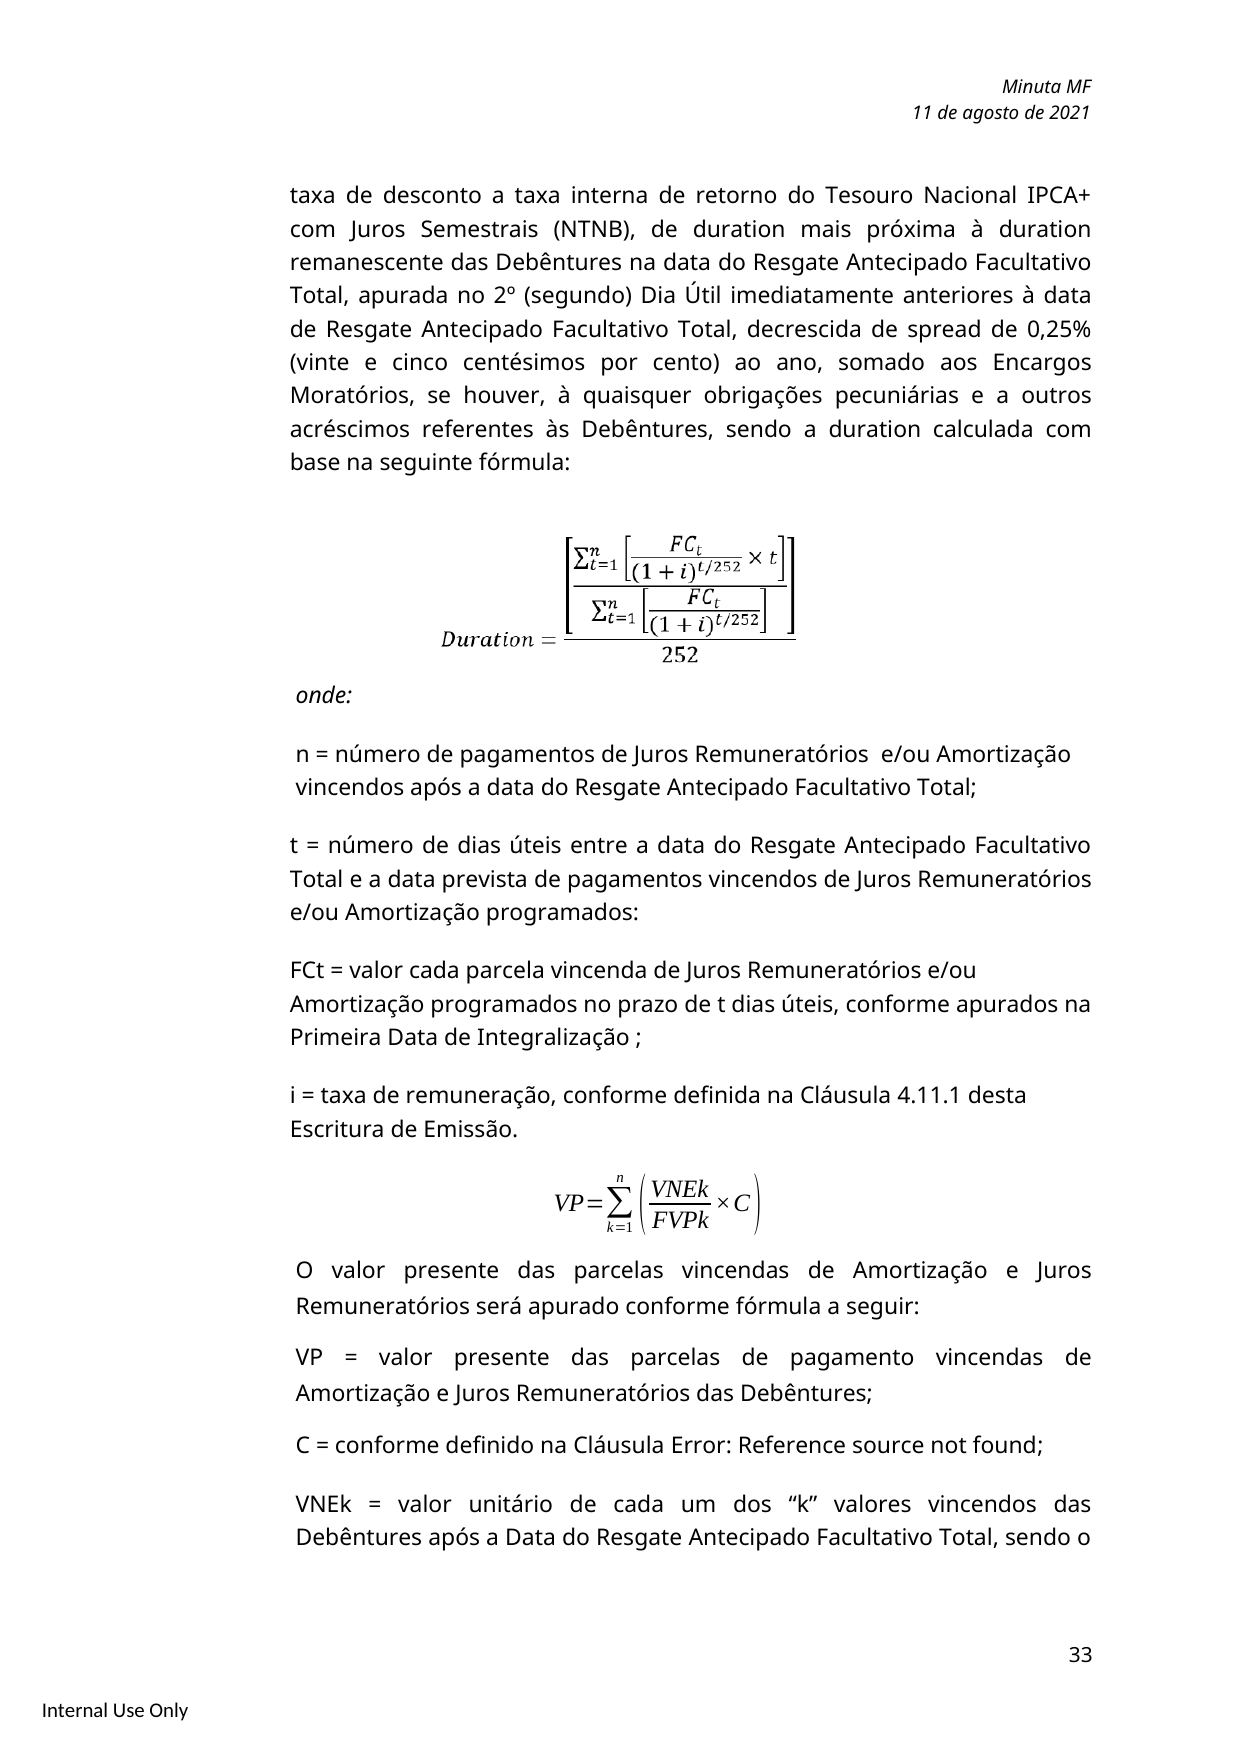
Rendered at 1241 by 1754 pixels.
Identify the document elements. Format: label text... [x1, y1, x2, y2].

text FCt = valor cada parcela vincenda de Juros Remuneratórios e/ou Amortização programados no prazo de t dias úteis, conforme apurados na Primeira Data de Integralização ; [289, 952, 1092, 1052]
list O valor presente das parcelas vincendas de Amortização e Juros Remuneratórios será apurado conforme fórmula a seguir: [295, 1254, 1092, 1322]
text n = número de pagamentos de Juros Remuneratórios e/ou Amortização vincendos após a data do Resgate Antecipado Facultativo Total; [295, 736, 1092, 802]
list t = número de dias úteis entre a data do Resgate Antecipado Facultativo Total e a data prevista de pagamentos vincendos de Juros Remuneratórios e/ou Amortização programados: [289, 827, 1092, 927]
text onde: [295, 677, 1092, 711]
picture [421, 509, 820, 680]
list VP = valor presente das parcelas de pagamento vincendas de Amortização e Juros Remuneratórios das Debêntures; [295, 1341, 1092, 1408]
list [289, 177, 1092, 477]
text i = taxa de remuneração, conforme definida na Cláusula 4.11.1 desta Escritura de Emissão. [289, 1077, 1092, 1144]
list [295, 1486, 1092, 1552]
